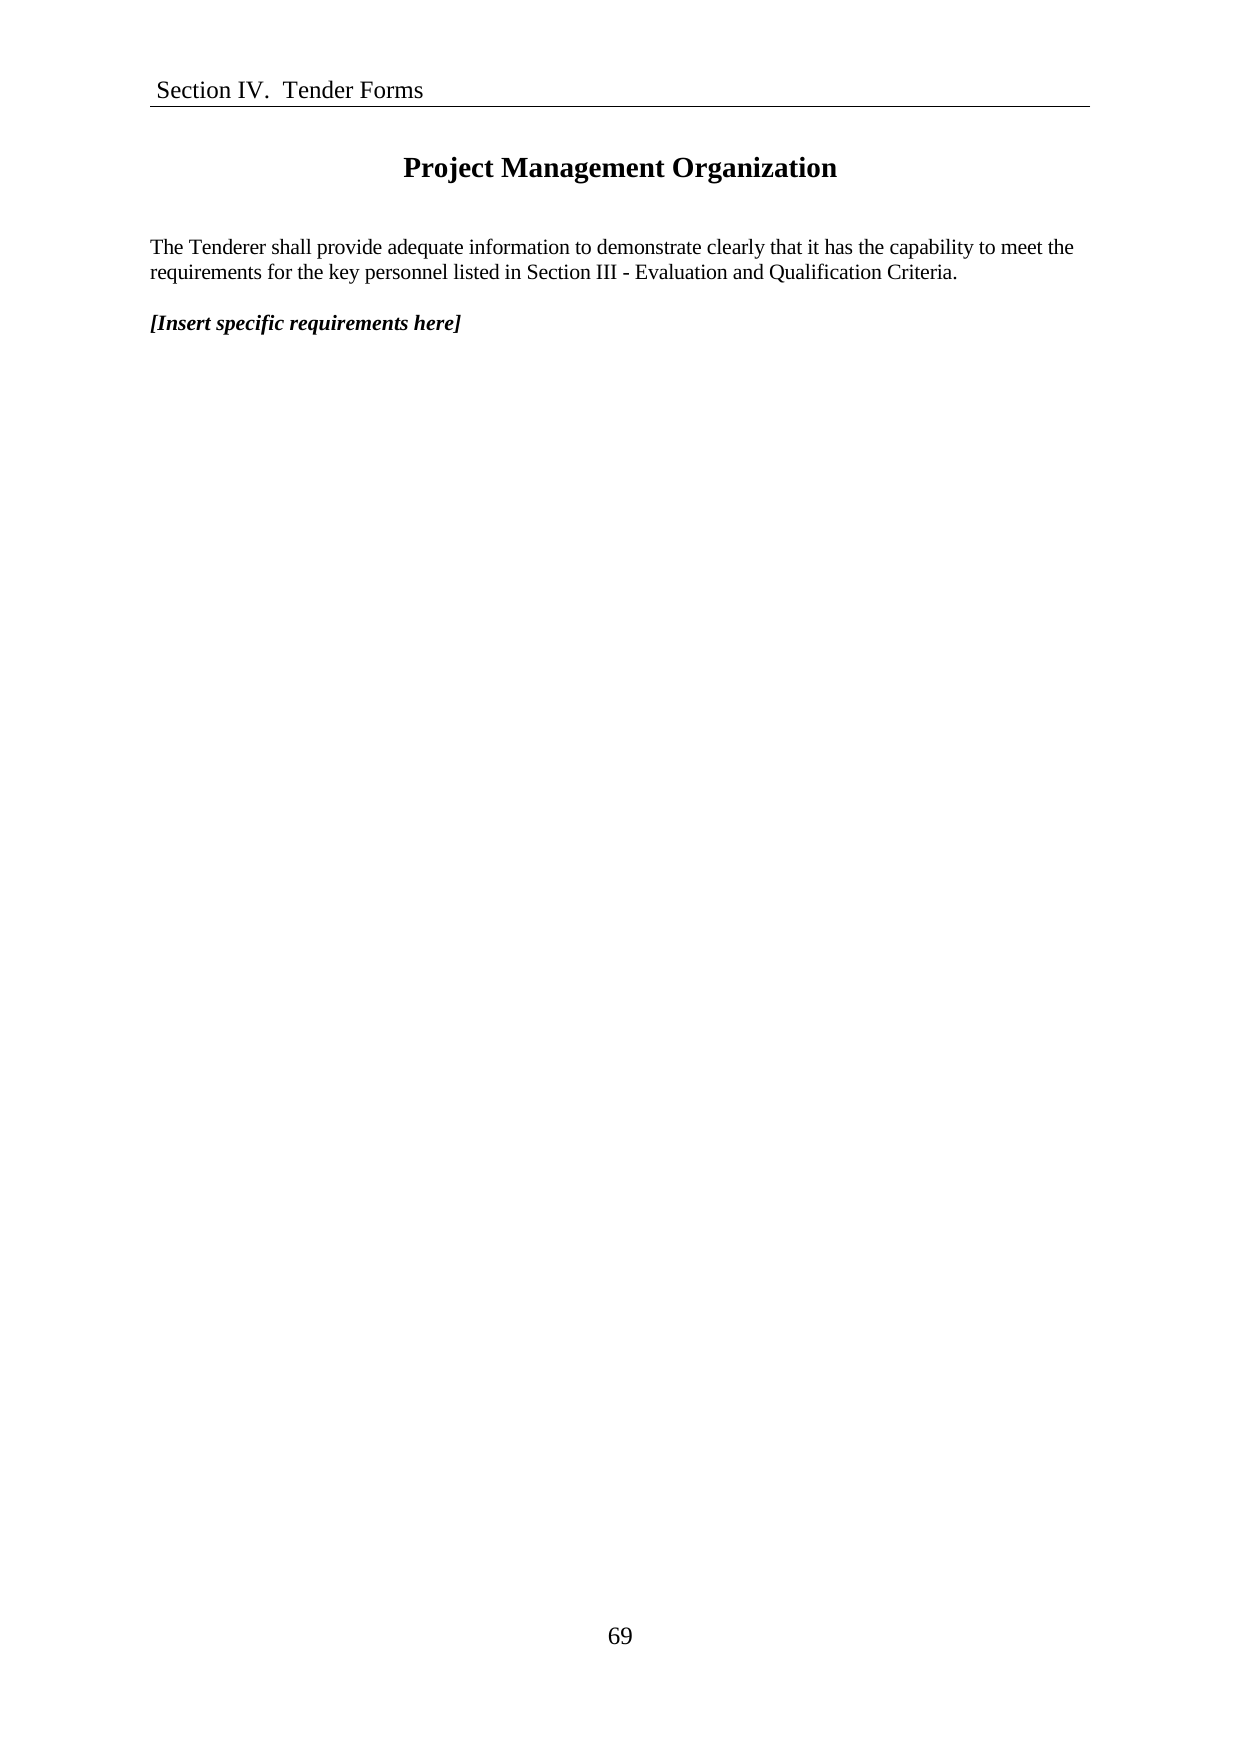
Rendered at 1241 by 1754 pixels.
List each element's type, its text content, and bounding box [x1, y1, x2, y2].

text [Insert specific requirements here] [150, 309, 1090, 335]
text The Tenderer shall provide adequate information to demonstrate clearly that it has the capability to meet the requirements for the key personnel listed in Section III - Evaluation and Qualification Criteria. [150, 234, 1090, 284]
text Project Management Organization [150, 150, 1090, 183]
